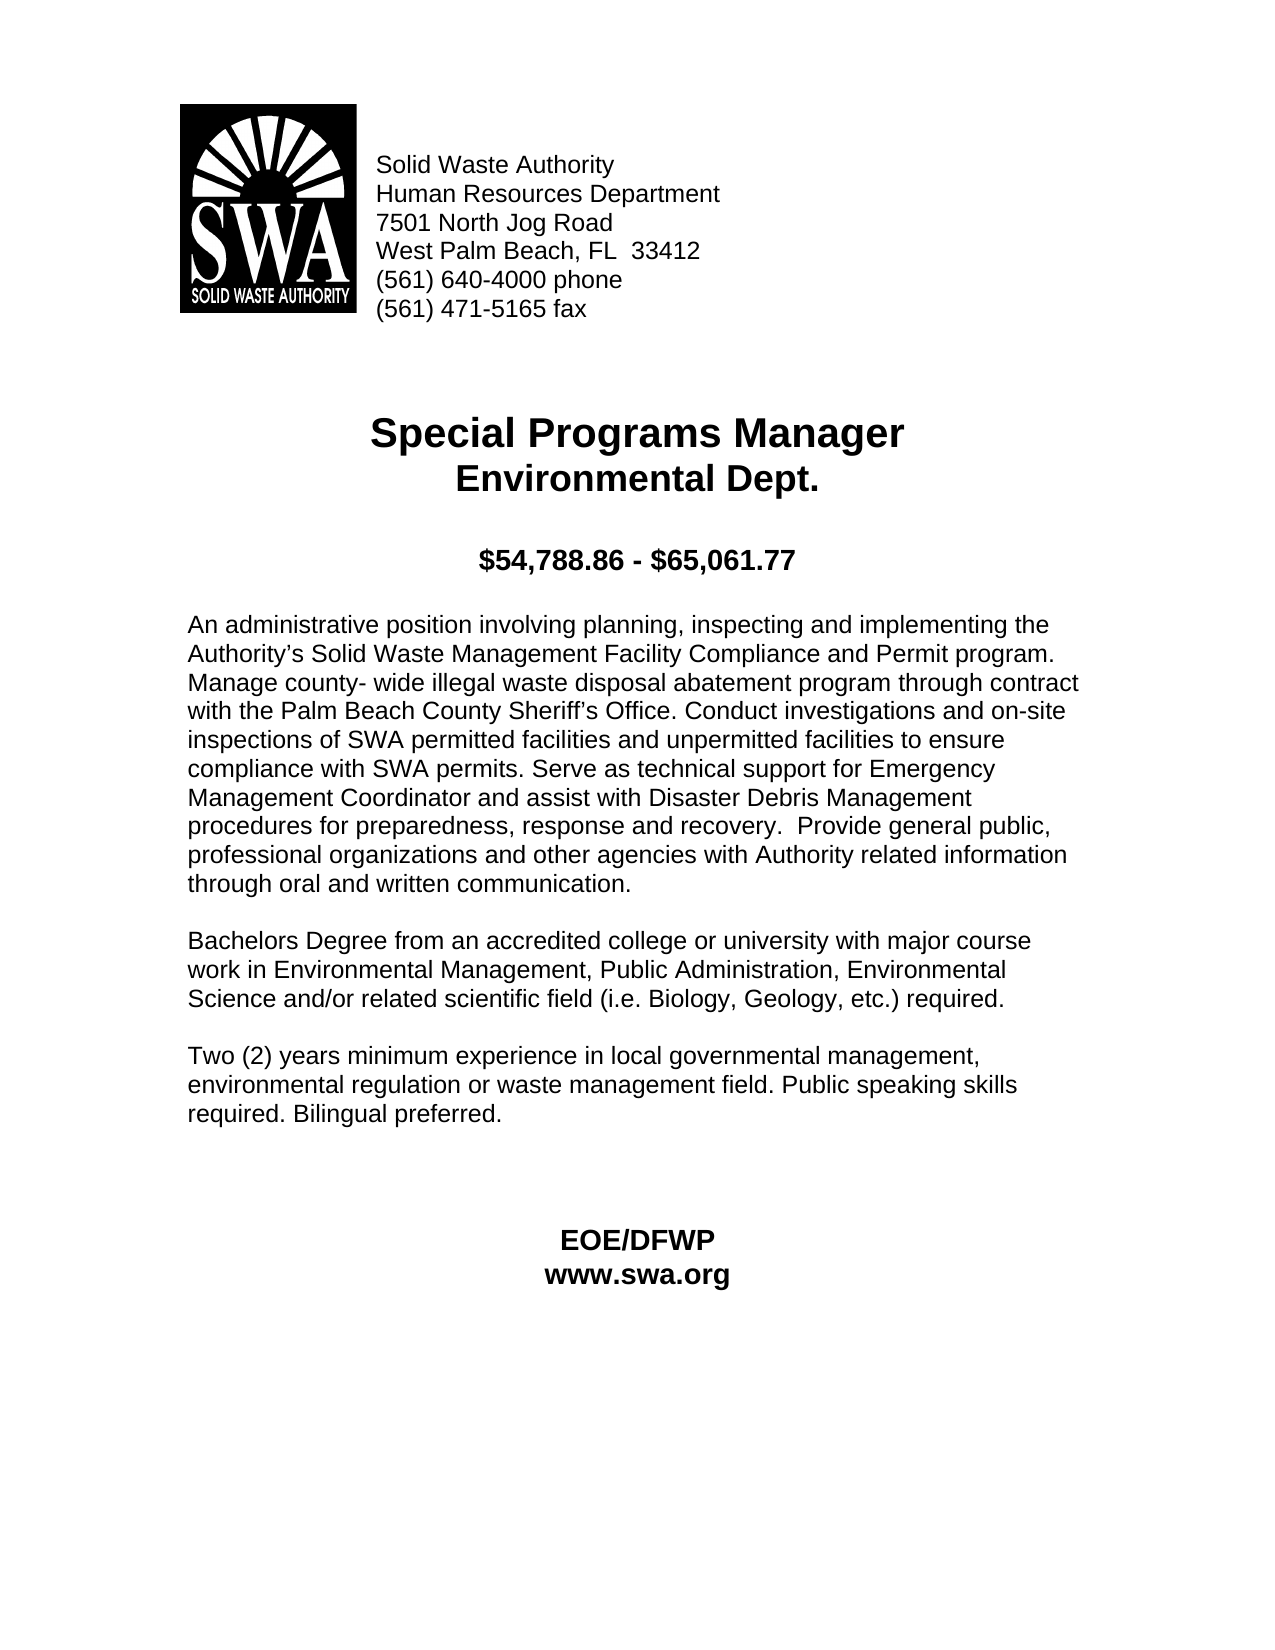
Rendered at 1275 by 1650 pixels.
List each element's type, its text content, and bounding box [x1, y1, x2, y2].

text EOE/DFWP [187, 1223, 1087, 1257]
text Solid Waste Authority [357, 150, 1087, 179]
picture [180, 104, 357, 313]
text Human Resources Department [357, 179, 1087, 207]
text $54,788.86 - $65,061.77 [187, 543, 1087, 576]
text An administrative position involving planning, inspecting and implementing the Authority’s Solid Waste Management Facility Compliance and Permit program. Manage county- wide illegal waste disposal abatement program through contract with the Palm Beach County Sheriff’s Office. Conduct investigations and on-site inspections of SWA permitted facilities and unpermitted facilities to ensure compliance with SWA permits. Serve as technical support for Emergency Management Coordinator and assist with Disaster Debris Management procedures for preparedness, response and recovery. Provide general public, professional organizations and other agencies with Authority related information through oral and written communication. [187, 610, 1087, 897]
text Two (2) years minimum experience in local governmental management, environmental regulation or waste management field. Public speaking skills required. Bilingual preferred. [187, 1041, 1087, 1127]
text Special Programs Manager [187, 409, 1087, 457]
text Environmental Dept. [187, 457, 1087, 500]
text www.swa.org [187, 1257, 1087, 1290]
text (561) 471-5165 fax [187, 294, 1087, 322]
text (561) 640-4000 phone [357, 265, 1087, 294]
text Bachelors Degree from an accredited college or university with major course work in Environmental Management, Public Administration, Environmental Science and/or related scientific field (i.e. Biology, Geology, etc.) required. [187, 926, 1087, 1012]
